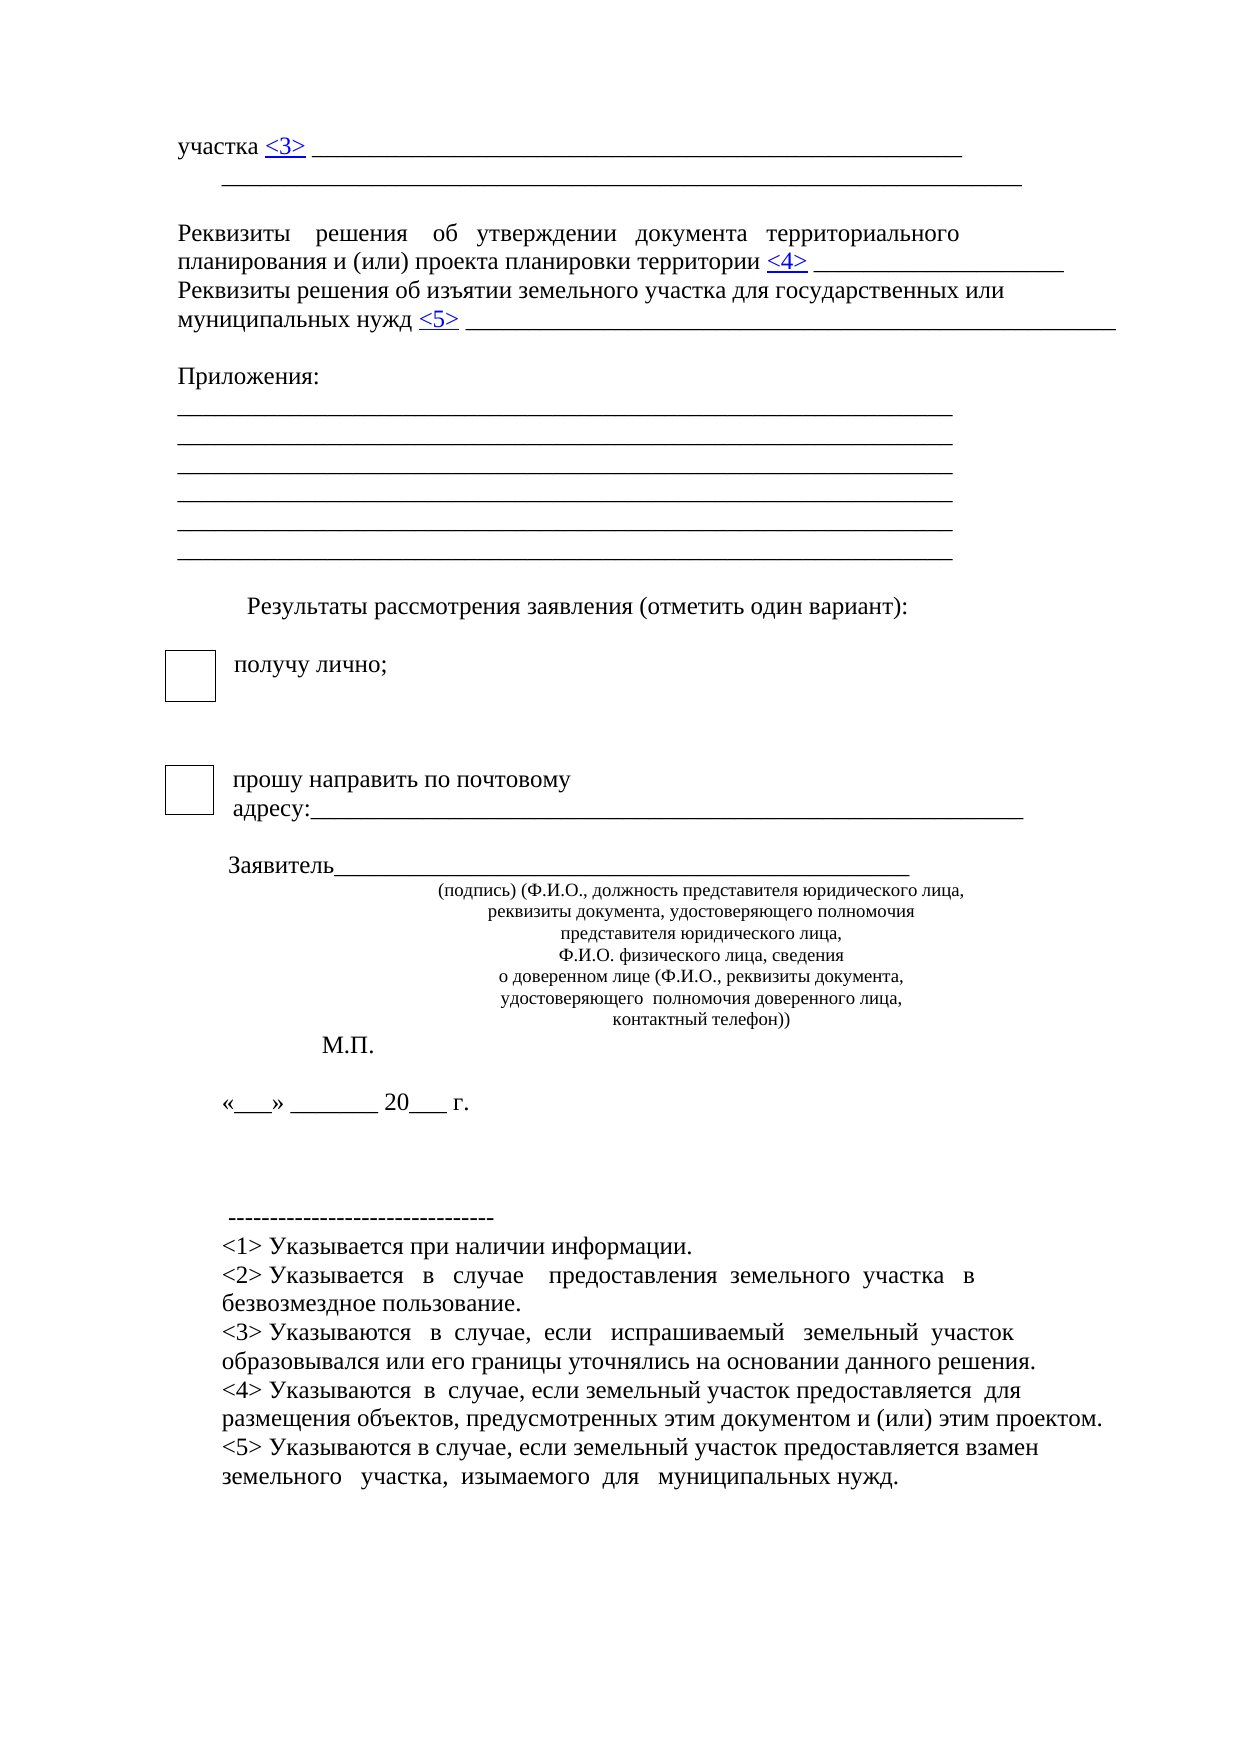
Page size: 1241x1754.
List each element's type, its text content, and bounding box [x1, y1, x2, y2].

text Реквизиты решения об изъятии земельного участка для государственных или муниципальных нужд <5> ____________________________________________________ [177, 275, 1181, 333]
text ______________________________________________________________ [177, 534, 1181, 563]
text безвозмездное пользование. [177, 1288, 1181, 1317]
text представителя юридического лица, [177, 922, 1181, 943]
text контактный телефон)) [177, 1008, 1181, 1030]
text ______________________________________________________________ [177, 505, 1181, 534]
text получу лично; [177, 649, 1181, 678]
text <4> Указываются в случае, если земельный участок предоставляется для [177, 1375, 1181, 1403]
text (подпись) (Ф.И.О., должность представителя юридического лица, [177, 879, 1181, 900]
text прошу направить по почтовому адресу:_________________________________________________________ [177, 764, 1181, 821]
text ______________________________________________________________ [177, 476, 1181, 505]
table_header [166, 766, 213, 813]
text Приложения: [177, 361, 1181, 390]
table_header [166, 651, 215, 701]
text -------------------------------- [177, 1202, 1181, 1231]
text «___» _______ 20___ г. [177, 1087, 1181, 1116]
text планирования и (или) проекта планировки территории <4> ____________________ [177, 246, 1181, 275]
text Ф.И.О. физического лица, сведения [177, 943, 1181, 965]
text образовывался или его границы уточнялись на основании данного решения. [177, 1346, 1181, 1375]
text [177, 131, 1181, 160]
text ______________________________________________________________ [177, 419, 1181, 448]
text ______________________________________________________________ [177, 390, 1181, 419]
text земельного участка, изымаемого для муниципальных нужд. [177, 1461, 1181, 1490]
text ________________________________________________________________ [177, 160, 1181, 189]
text Реквизиты решения об утверждении документа территориального [177, 218, 1181, 246]
text <3> Указываются в случае, если испрашиваемый земельный участок [177, 1317, 1181, 1346]
text удостоверяющего полномочия доверенного лица, [177, 987, 1181, 1008]
text ______________________________________________________________ [177, 448, 1181, 476]
text М.П. [177, 1030, 1181, 1058]
text <2> Указывается в случае предоставления земельного участка в [177, 1260, 1181, 1288]
text <1> Указывается при наличии информации. [177, 1231, 1181, 1260]
text <5> Указываются в случае, если земельный участок предоставляется взамен [177, 1432, 1181, 1461]
text Результаты рассмотрения заявления (отметить один вариант): [177, 591, 1181, 620]
text Заявитель______________________________________________ [177, 850, 1181, 879]
text реквизиты документа, удостоверяющего полномочия [177, 900, 1181, 922]
text размещения объектов, предусмотренных этим документом и (или) этим проектом. [177, 1403, 1181, 1432]
text о доверенном лице (Ф.И.О., реквизиты документа, [177, 965, 1181, 987]
